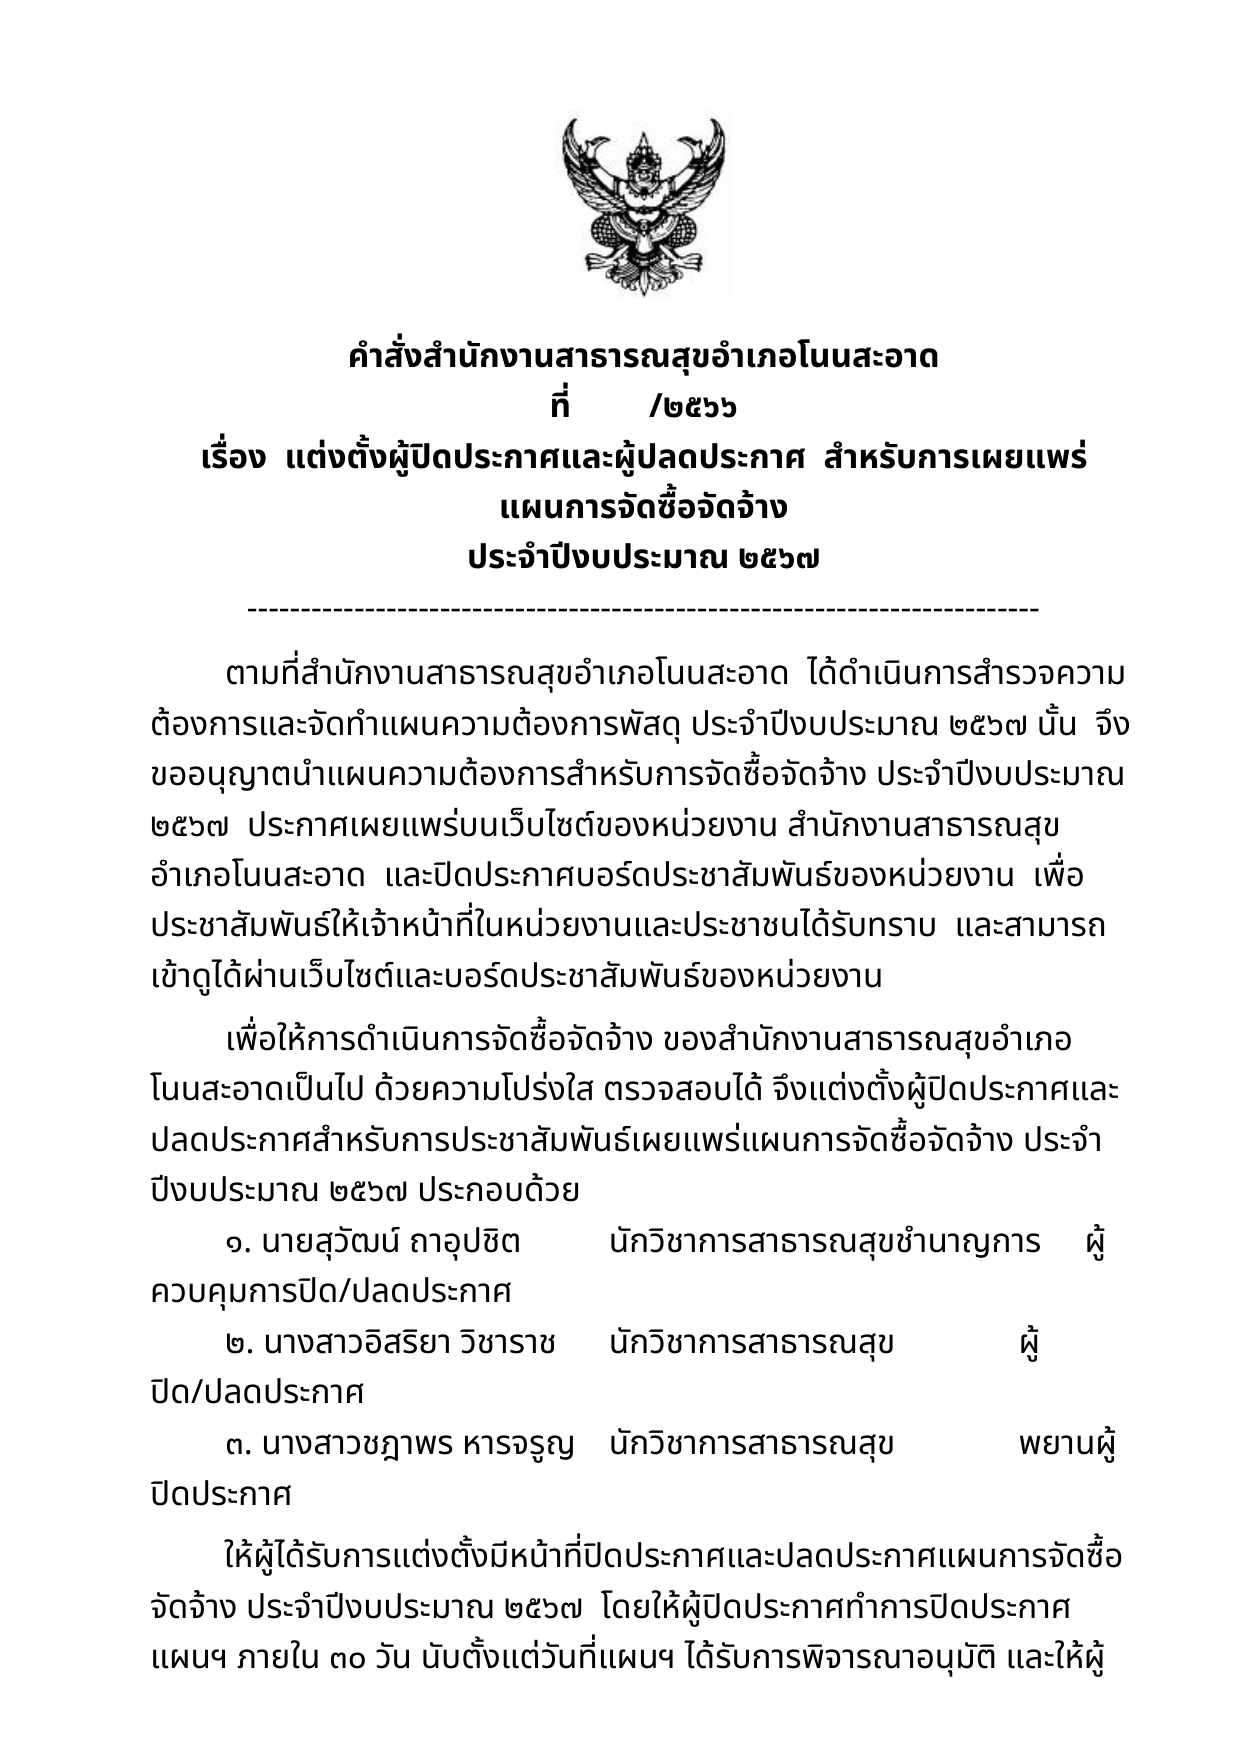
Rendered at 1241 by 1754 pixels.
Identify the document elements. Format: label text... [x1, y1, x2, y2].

text ที่ /๒๕๖๖ [150, 382, 1137, 433]
text เรื่อง แต่งตั้งผู้ปิดประกาศและผู้ปลดประกาศ สำหรับการเผยแพร่แผนการจัดซื้อจัดจ้าง [150, 433, 1137, 533]
text ประจำปีงบประมาณ ๒๕๖๗ [150, 533, 1137, 584]
text ๒. นางสาวอิสริยา วิชาราช นักวิชาการสาธารณสุข ผู้ปิด/ปลดประกาศ [150, 1318, 1137, 1419]
picture [555, 110, 733, 302]
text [150, 1532, 1137, 1684]
text -------------------------------------------------------------------------- [150, 584, 1137, 629]
text ๓. นางสาวชฎาพร หารจรูญ นักวิชาการสาธารณสุข พยานผู้ปิดประกาศ [150, 1419, 1137, 1520]
text ตามที่สำนักงานสาธารณสุขอำเภอโนนสะอาด ได้ดำเนินการสำรวจความต้องการและจัดทำแผนความต้องการพัสดุ ประจำปีงบประมาณ ๒๕๖๗ นั้น จึงขออนุญาตนำแผนความต้องการสำหรับการจัดซื้อจัดจ้าง ประจำปีงบประมาณ ๒๕๖๗ ประกาศเผยแพร่บนเว็บไซต์ของหน่วยงาน สำนักงานสาธารณสุขอำเภอโนนสะอาด และปิดประกาศบอร์ดประชาสัมพันธ์ของหน่วยงาน เพื่อประชาสัมพันธ์ให้เจ้าหน้าที่ในหน่วยงานและประชาชนได้รับทราบ และสามารถเข้าดูได้ผ่านเว็บไซต์และบอร์ดประชาสัมพันธ์ของหน่วยงาน [150, 649, 1137, 1002]
text เพื่อให้การดำเนินการจัดซื้อจัดจ้าง ของสำนักงานสาธารณสุขอำเภอโนนสะอาดเป็นไป ด้วยความโปร่งใส ตรวจสอบได้ จึงแต่งตั้งผู้ปิดประกาศและปลดประกาศสำหรับการประชาสัมพันธ์เผยแพร่แผนการจัดซื้อจัดจ้าง ประจำปีงบประมาณ ๒๕๖๗ ประกอบด้วย [150, 1015, 1137, 1216]
text ๑. นายสุวัฒน์ ถาอุปชิต นักวิชาการสาธารณสุขชำนาญการ ผู้ควบคุมการปิด/ปลดประกาศ [150, 1216, 1137, 1318]
text คำสั่งสำนักงานสาธารณสุขอำเภอโนนสะอาด [150, 332, 1137, 382]
